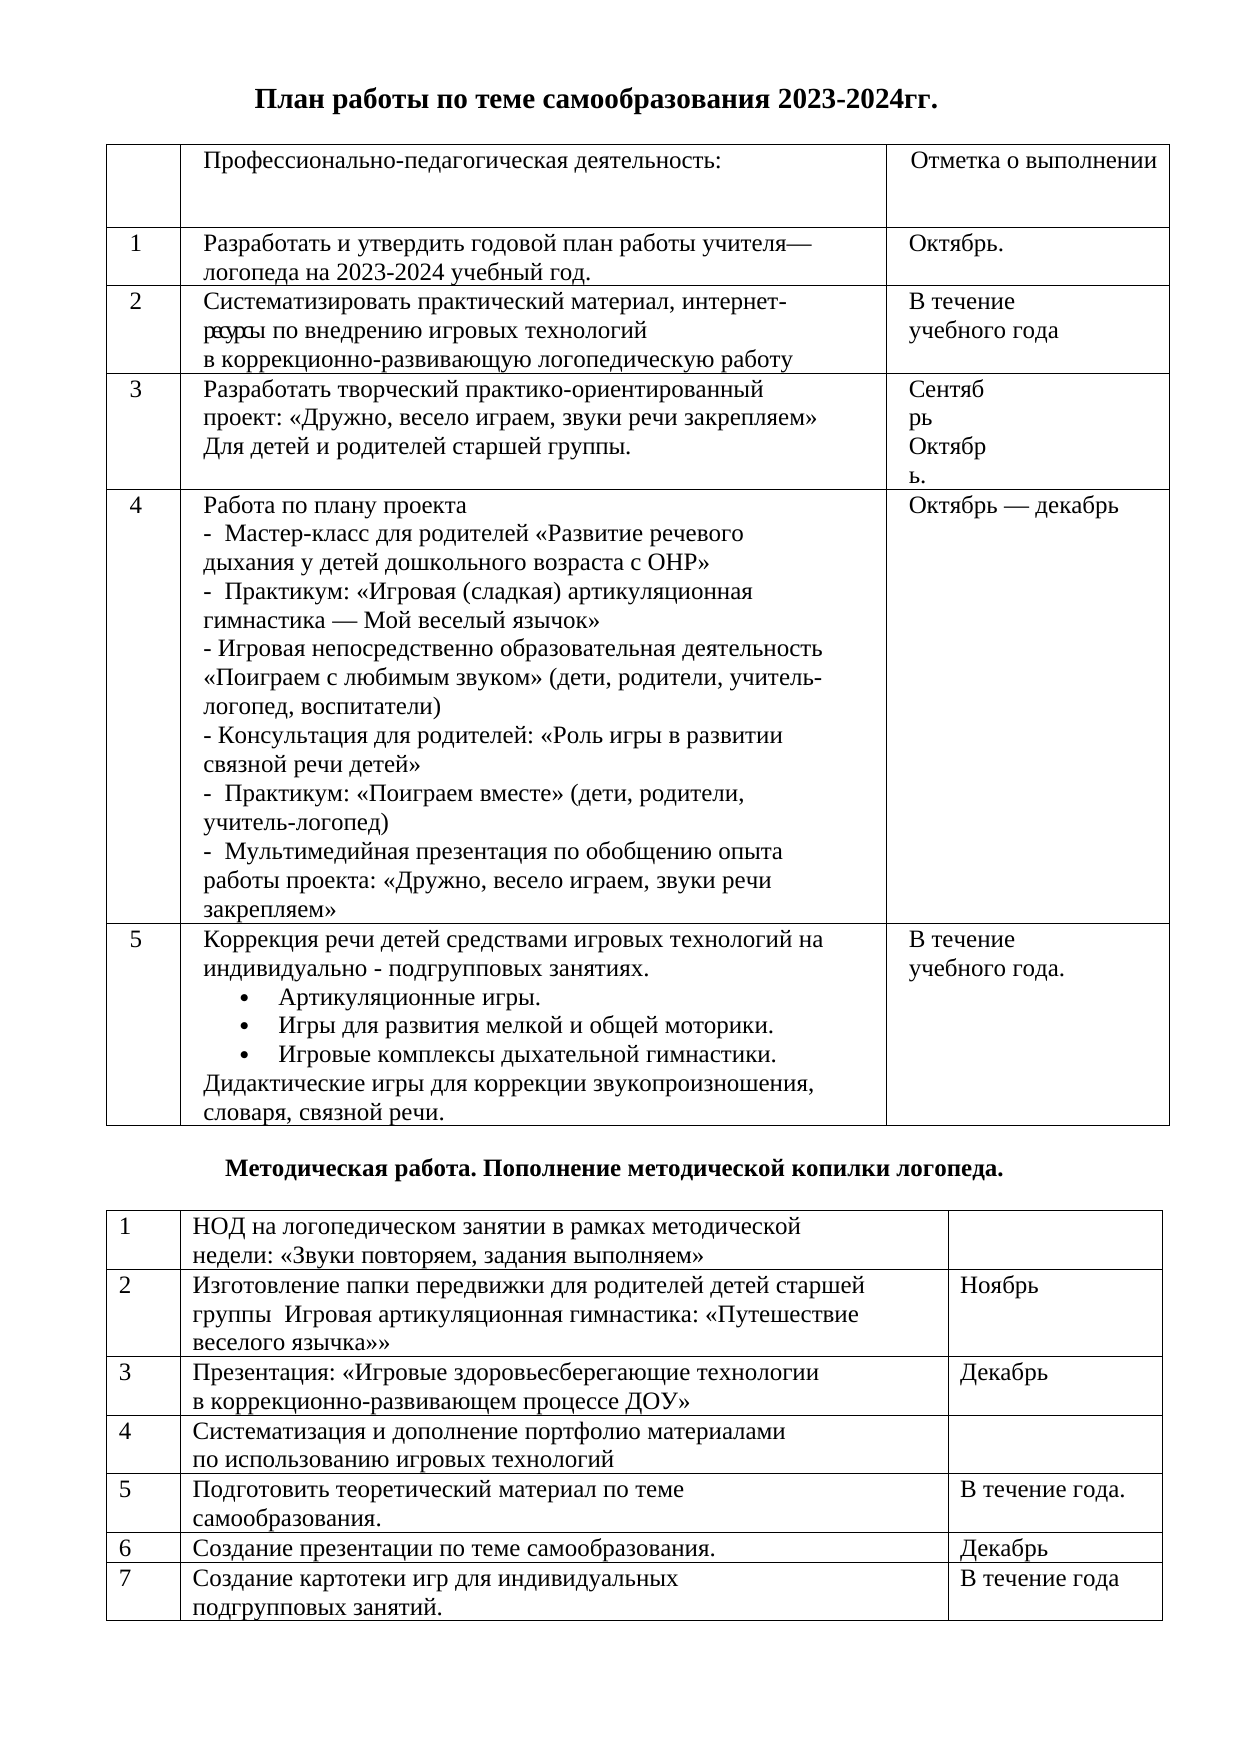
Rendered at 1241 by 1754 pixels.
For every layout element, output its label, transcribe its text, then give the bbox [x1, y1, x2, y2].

table_cell Октябрь — декабрь [887, 490, 1169, 923]
table_cell В течение года [949, 1563, 1162, 1620]
table_cell Презентация: «Игровые здоровьесберегающие технологии в коррекционно-развивающем процессе ДОУ» [181, 1357, 948, 1415]
table_cell Создание презентации по теме самообразования. [181, 1533, 948, 1562]
table_cell Подготовить теоретический материал по теме самообразования. [181, 1474, 948, 1532]
table_cell 4 [107, 1416, 180, 1473]
table_header [949, 1211, 1162, 1269]
table_cell 5 [107, 924, 180, 1125]
table_cell Систематизация и дополнение портфолио материалами по использованию игровых технологий [181, 1416, 948, 1473]
table_header Отметка о выполнении [887, 145, 1169, 227]
table_cell В течение учебного года [887, 286, 1169, 373]
table_cell 6 [107, 1533, 180, 1562]
table_cell [949, 1416, 1162, 1473]
table_cell Ноябрь [949, 1270, 1162, 1356]
table_cell В течение учебного года. [887, 924, 1169, 1125]
subtitle План работы по теме самообразования 2023-2024гг. [254, 81, 982, 115]
table_cell Декабрь [949, 1357, 1162, 1415]
table_cell Работа по плану проекта Мастер-класс для родителей «Развитие речевого дыхания у детей дошкольного возраста с ОНР» Практикум: «Игровая (сладкая) артикуляционная гимнастика — Мой веселый язычок» Игровая непосредственно образовательная деятельность «Поиграем с любимым звуком» (дети, родители, учитель- логопед, воспитатели) Консультация для родителей: «Роль игры в развитии связной речи детей» Практикум: «Поиграем вместе» (дети, родители, учитель-логопед) Мультимедийная презентация по обобщению опыта работы проекта: «Дружно, весело играем, звуки речи закрепляем» [181, 490, 886, 923]
table_cell Разработать творческий практико-ориентированный проект: «Дружно, весело играем, звуки речи закрепляем» Для детей и родителей старшей группы. [181, 374, 886, 489]
table_cell Декабрь [949, 1533, 1162, 1562]
table_header 1 [107, 1211, 180, 1269]
table_cell Октябрь. [887, 228, 1169, 285]
table_cell 5 [107, 1474, 180, 1532]
table_cell Систематизировать практический материал, интернет-ресурсы по внедрению игровых технологий в коррекционно-развивающую логопедическую работу [181, 286, 886, 373]
text Методическая работа. Пополнение методической копилки логопеда. [225, 1153, 1176, 1181]
table_cell Разработать и утвердить годовой план работы учителя— логопеда на 2023-2024 учебный год. [181, 228, 886, 285]
table_cell Сентябрь Октябрь. [887, 374, 1169, 489]
table_cell 4 [107, 490, 180, 923]
table_cell 2 [107, 1270, 180, 1356]
table_cell Создание картотеки игр для индивидуальных подгрупповых занятий. [181, 1563, 948, 1620]
table_cell 7 [107, 1563, 180, 1620]
table_cell В течение года. [949, 1474, 1162, 1532]
table_header Профессионально-педагогическая деятельность: [181, 145, 886, 227]
table_cell 3 [107, 374, 180, 489]
table_cell 2 [107, 286, 180, 373]
table_cell 3 [107, 1357, 180, 1415]
table_header [107, 145, 180, 227]
table_header НОД на логопедическом занятии в рамках методической недели: «Звуки повторяем, задания выполняем» [181, 1211, 948, 1269]
table_cell 1 [107, 228, 180, 285]
table_cell Коррекция речи детей средствами игровых технологий на индивидуально - подгрупповых занятиях. Артикуляционные игры. Игры для развития мелкой и общей моторики. Игровые комплексы дыхательной гимнастики. Дидактические игры для коррекции звукопроизношения, словаря, связной речи. [181, 924, 886, 1125]
table_cell Изготовление папки передвижки для родителей детей старшей группы Игровая артикуляционная гимнастика: «Путешествие веселого язычка»» [181, 1270, 948, 1356]
